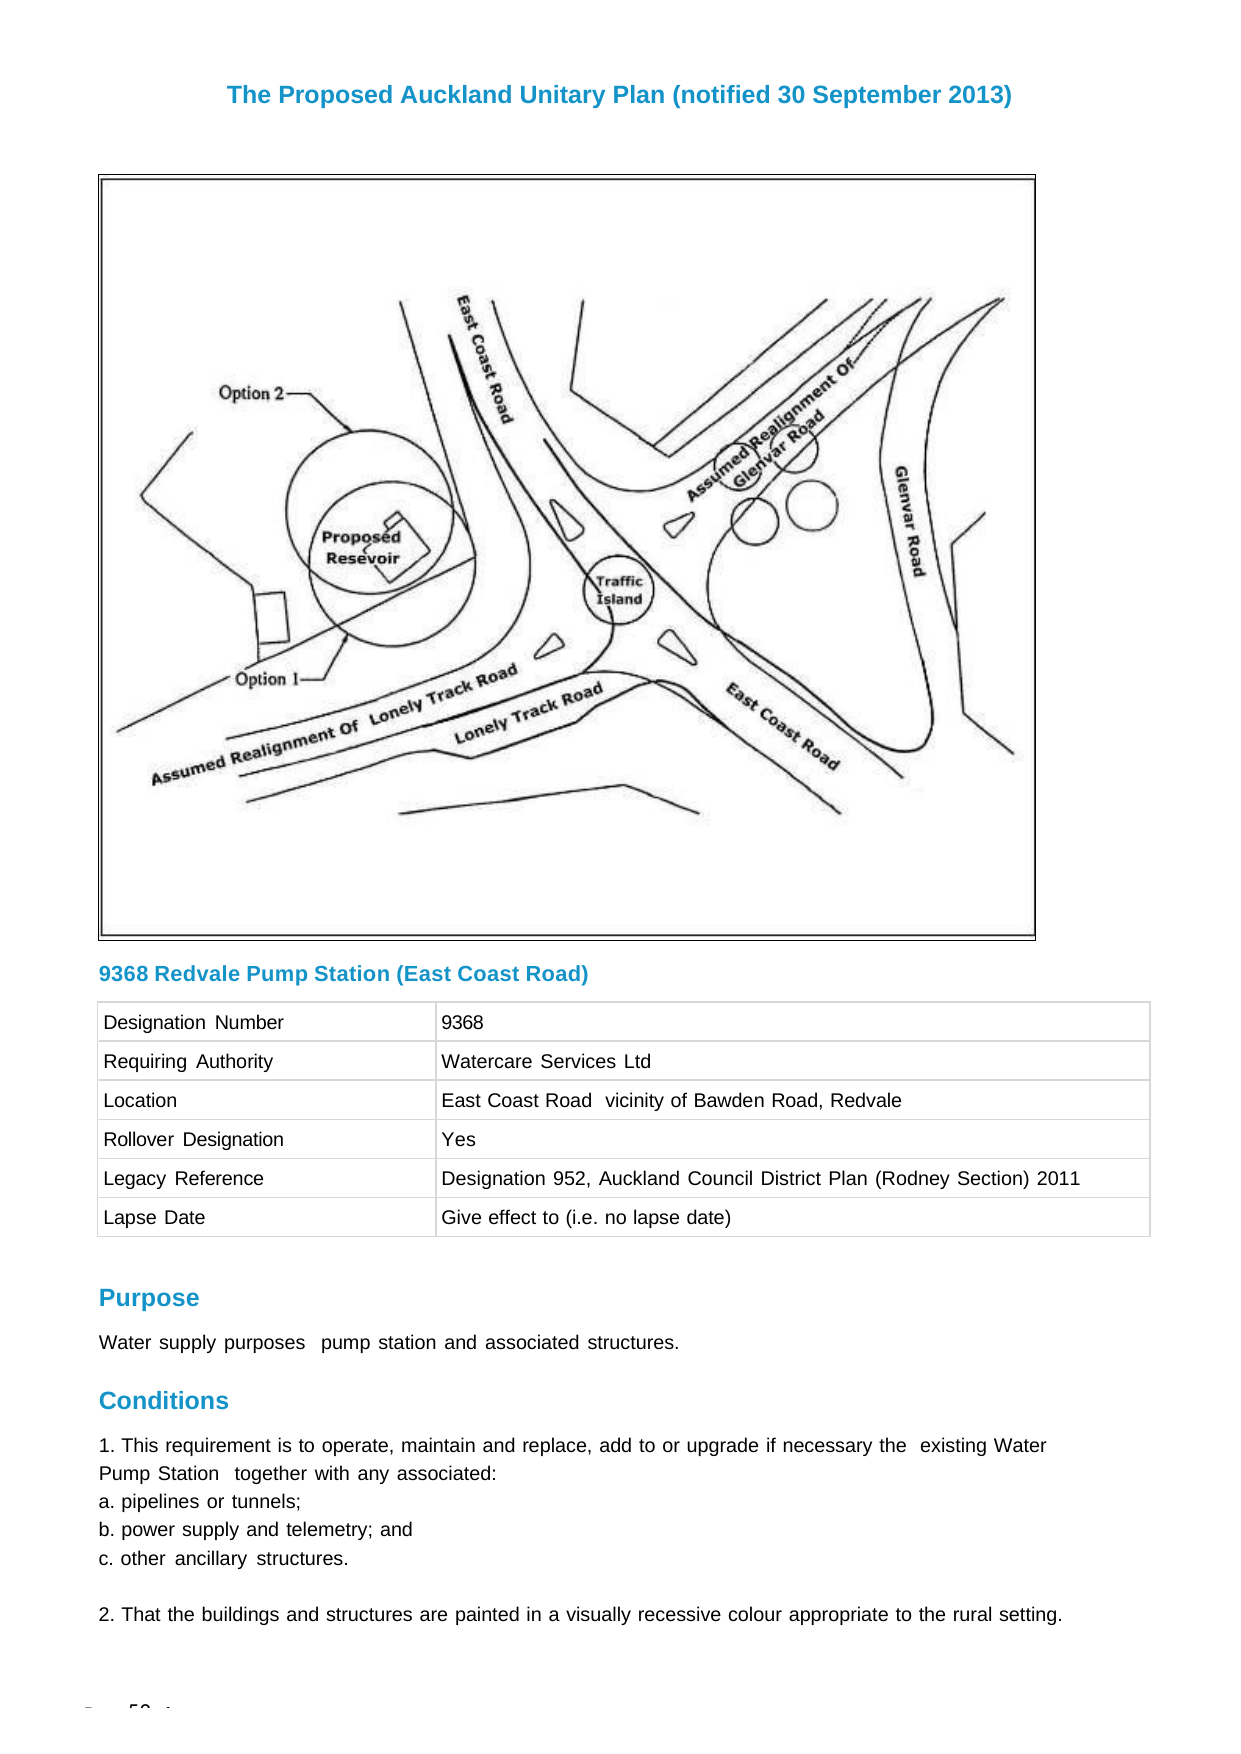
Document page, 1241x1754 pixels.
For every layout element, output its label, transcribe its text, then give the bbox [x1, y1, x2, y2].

list power supply and telemetry; and [98, 1518, 1117, 1541]
text 9368 Redvale Pump Station (East Coast Road) [98, 961, 1117, 986]
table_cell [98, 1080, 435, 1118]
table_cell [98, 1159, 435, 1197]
list This requirement is to operate, maintain and replace, add to or upgrade if necessary the existing Water Pump Station together with any associated: [98, 1434, 1055, 1485]
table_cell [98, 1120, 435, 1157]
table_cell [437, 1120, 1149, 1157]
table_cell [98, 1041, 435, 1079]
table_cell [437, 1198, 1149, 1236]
subtitle Conditions [98, 1386, 1117, 1414]
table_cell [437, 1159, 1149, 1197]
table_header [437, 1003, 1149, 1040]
list That the buildings and structures are painted in a visually recessive colour appropriate to the rural setting. [98, 1603, 1117, 1625]
text Water supply purposes ­ pump station and associated structures. [98, 1331, 1117, 1354]
picture [99, 175, 1035, 940]
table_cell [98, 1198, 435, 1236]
text Purpose [98, 1283, 1117, 1311]
list pipelines or tunnels; [98, 1490, 1117, 1513]
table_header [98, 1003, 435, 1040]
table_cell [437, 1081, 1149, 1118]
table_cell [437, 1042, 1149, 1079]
list other ancillary structures. [98, 1546, 1117, 1569]
